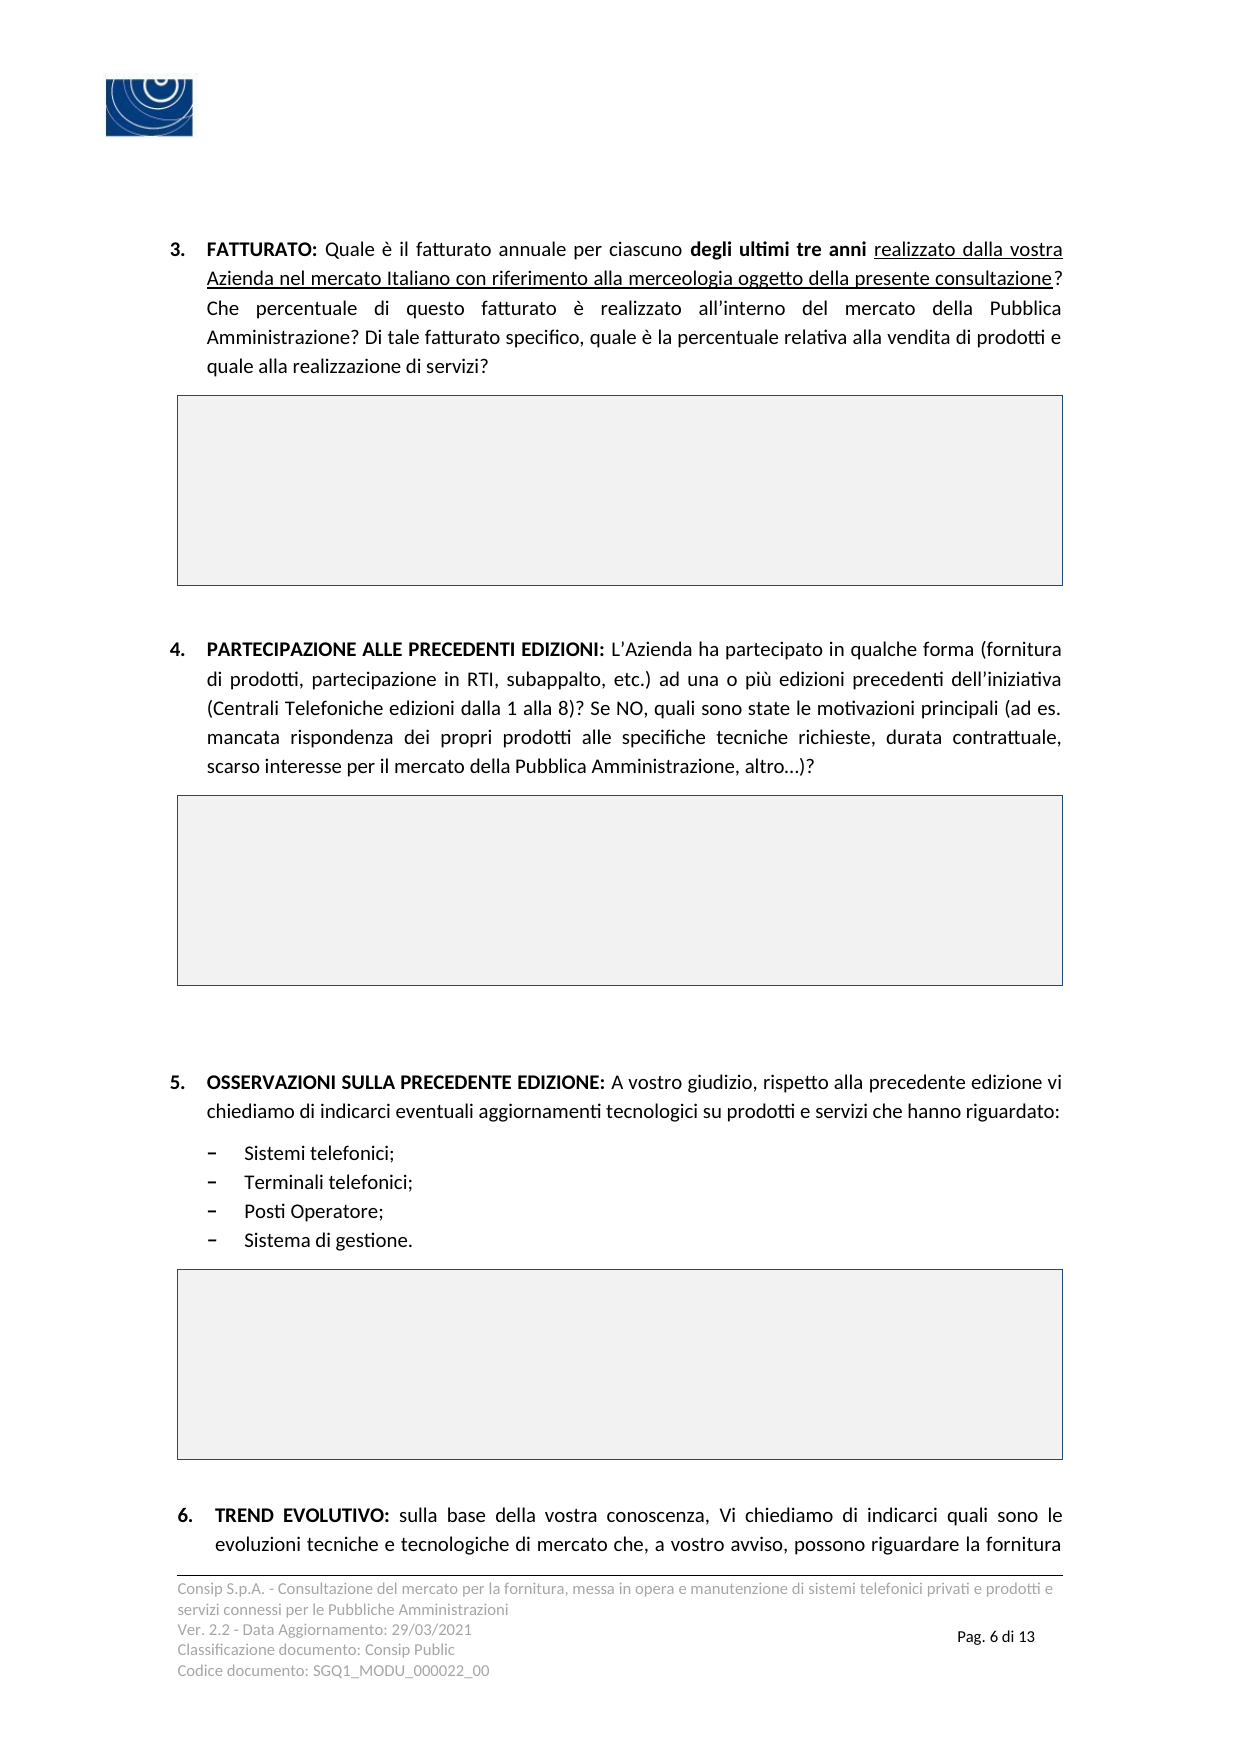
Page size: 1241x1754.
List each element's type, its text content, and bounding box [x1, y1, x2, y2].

table_header [178, 796, 1062, 985]
list Sistemi telefonici; [207, 1140, 1063, 1166]
table_header [178, 396, 1062, 585]
list Posti Operatore; [207, 1198, 1063, 1224]
list Terminali telefonici; [207, 1169, 1063, 1195]
list OSSERVAZIONI SULLA PRECEDENTE EDIZIONE: A vostro giudizio, rispetto alla precedente edizione vi chiediamo di indicarci eventuali aggiornamenti tecnologici su prodotti e servizi che hanno riguardato: [169, 1069, 1063, 1124]
picture [103, 73, 199, 141]
list Sistema di gestione. [207, 1228, 1063, 1253]
table_header [178, 1270, 1062, 1459]
list PARTECIPAZIONE ALLE PRECEDENTI EDIZIONI: L’Azienda ha partecipato in qualche forma (fornitura di prodotti, partecipazione in RTI, subappalto, etc.) ad una o più edizioni precedenti dell’iniziativa (Centrali Telefoniche edizioni dalla 1 alla 8)? Se NO, quali sono state le motivazioni principali (ad es. mancata rispondenza dei propri prodotti alle specifiche tecniche richieste, durata contrattuale, scarso interesse per il mercato della Pubblica Amministrazione, altro…)? [169, 637, 1063, 779]
list FATTURATO: Quale è il fatturato annuale per ciascuno degli ultimi tre anni realizzato dalla vostra Azienda nel mercato Italiano con riferimento alla merceologia oggetto della presente consultazione? Che percentuale di questo fatturato è realizzato all’interno del mercato della Pubblica Amministrazione? Di tale fatturato specifico, quale è la percentuale relativa alla vendita di prodotti e quale alla realizzazione di servizi? [169, 236, 1063, 378]
